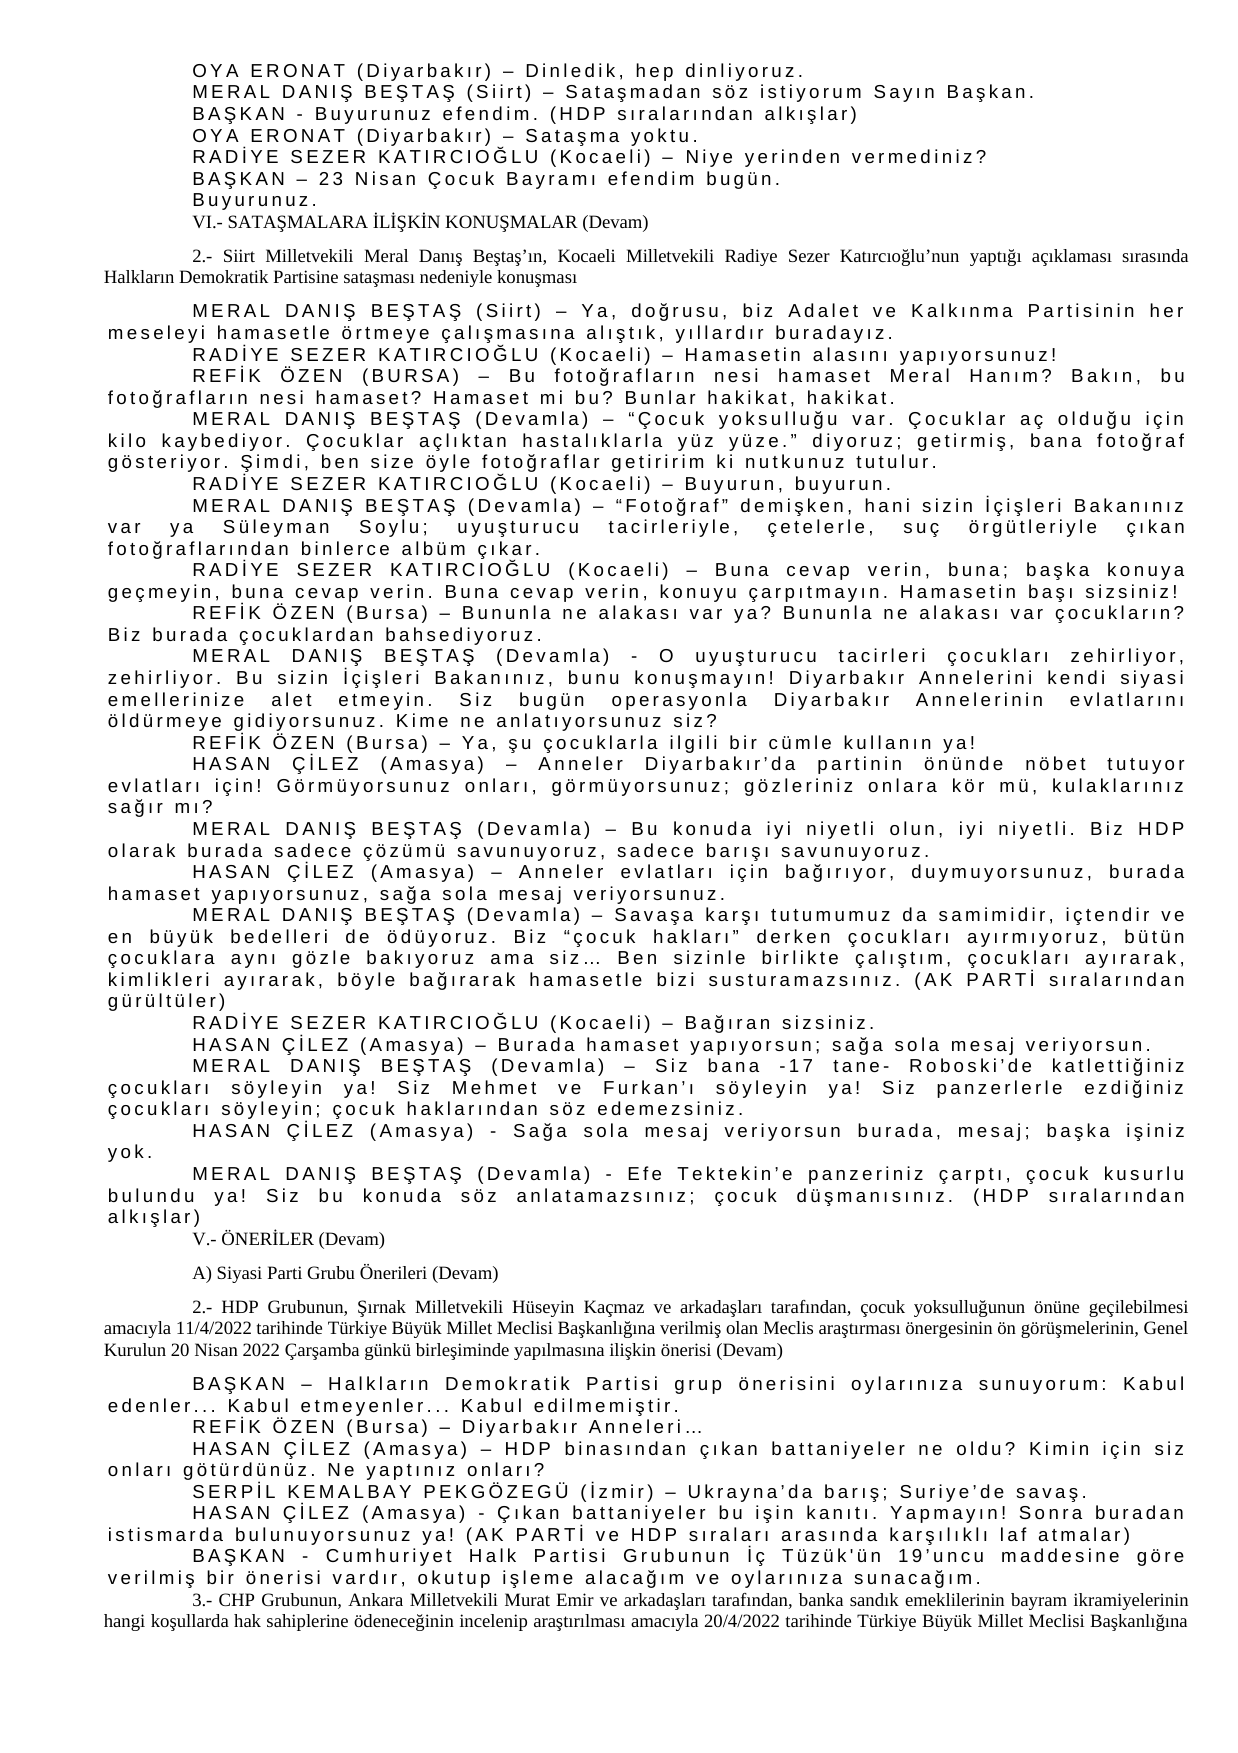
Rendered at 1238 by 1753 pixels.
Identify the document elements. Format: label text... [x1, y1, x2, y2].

text OYA ERONAT (Diyarbakır) – Sataşma yoktu. [108, 124, 1186, 146]
text MERAL DANIŞ BEŞTAŞ (Devamla) – “Fotoğraf” demişken, hani sizin İçişleri Bakanınız var ya Süleyman Soylu; uyuşturucu tacirleriyle, çetelerle, suç örgütleriyle çıkan fotoğraflarından binlerce albüm çıkar. [108, 494, 1186, 559]
text MERAL DANIŞ BEŞTAŞ (Devamla) - Efe Tektekin’e panzeriniz çarptı, çocuk kusurlu bulundu ya! Siz bu konuda söz anlatamazsınız; çocuk düşmanısınız. (HDP sıralarından alkışlar) [108, 1163, 1186, 1227]
text A) Siyasi Parti Grubu Önerileri (Devam) [103, 1262, 1190, 1283]
text REFİK ÖZEN (BURSA) – Bu fotoğrafların nesi hamaset Meral Hanım? Bakın, bu fotoğrafların nesi hamaset? Hamaset mi bu? Bunlar hakikat, hakikat. [108, 365, 1186, 408]
text V.- ÖNERİLER (Devam) [103, 1227, 1190, 1249]
text BAŞKAN – 23 Nisan Çocuk Bayramı efendim bugün. [108, 167, 1186, 189]
text SERPİL KEMALBAY PEKGÖZEGÜ (İzmir) – Ukrayna’da barış; Suriye’de savaş. [108, 1481, 1186, 1502]
text HASAN ÇİLEZ (Amasya) - Çıkan battaniyeler bu işin kanıtı. Yapmayın! Sonra buradan istismarda bulunuyorsunuz ya! (AK PARTİ ve HDP sıraları arasında karşılıklı laf atmalar) [108, 1502, 1186, 1545]
text REFİK ÖZEN (Bursa) – Ya, şu çocuklarla ilgili bir cümle kullanın ya! [108, 732, 1186, 753]
text MERAL DANIŞ BEŞTAŞ (Siirt) – Sataşmadan söz istiyorum Sayın Başkan. [108, 81, 1186, 103]
text RADİYE SEZER KATIRCIOĞLU (Kocaeli) – Bağıran sizsiniz. [108, 1012, 1186, 1033]
text RADİYE SEZER KATIRCIOĞLU (Kocaeli) – Buyurun, buyurun. [108, 473, 1186, 494]
text RADİYE SEZER KATIRCIOĞLU (Kocaeli) – Niye yerinden vermediniz? [108, 146, 1186, 167]
text OYA ERONAT (Diyarbakır) – Dinledik, hep dinliyoruz. [108, 60, 1186, 81]
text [103, 1588, 1190, 1632]
text HASAN ÇİLEZ (Amasya) - Sağa sola mesaj veriyorsun burada, mesaj; başka işiniz yok. [108, 1120, 1186, 1163]
text MERAL DANIŞ BEŞTAŞ (Devamla) – Bu konuda iyi niyetli olun, iyi niyetli. Biz HDP olarak burada sadece çözümü savunuyoruz, sadece barışı savunuyoruz. [108, 818, 1186, 861]
text REFİK ÖZEN (Bursa) – Bununla ne alakası var ya? Bununla ne alakası var çocukların? Biz burada çocuklardan bahsediyoruz. [108, 602, 1186, 645]
text MERAL DANIŞ BEŞTAŞ (Devamla) – “Çocuk yoksulluğu var. Çocuklar aç olduğu için kilo kaybediyor. Çocuklar açlıktan hastalıklarla yüz yüze.” diyoruz; getirmiş, bana fotoğraf gösteriyor. Şimdi, ben size öyle fotoğraflar getiririm ki nutkunuz tutulur. [108, 408, 1186, 473]
text RADİYE SEZER KATIRCIOĞLU (Kocaeli) – Buna cevap verin, buna; başka konuya geçmeyin, buna cevap verin. Buna cevap verin, konuyu çarpıtmayın. Hamasetin başı sizsiniz! [108, 559, 1186, 602]
text MERAL DANIŞ BEŞTAŞ (Siirt) – Ya, doğrusu, biz Adalet ve Kalkınma Partisinin her meseleyi hamasetle örtmeye çalışmasına alıştık, yıllardır buradayız. [108, 300, 1186, 343]
text RADİYE SEZER KATIRCIOĞLU (Kocaeli) – Hamasetin alasını yapıyorsunuz! [108, 343, 1186, 365]
text HASAN ÇİLEZ (Amasya) – Anneler evlatları için bağırıyor, duymuyorsunuz, burada hamaset yapıyorsunuz, sağa sola mesaj veriyorsunuz. [108, 861, 1186, 904]
text BAŞKAN - Buyurunuz efendim. (HDP sıralarından alkışlar) [108, 103, 1186, 124]
text HASAN ÇİLEZ (Amasya) – HDP binasından çıkan battaniyeler ne oldu? Kimin için siz onları götürdünüz. Ne yaptınız onları? [108, 1437, 1186, 1481]
text BAŞKAN – Halkların Demokratik Partisi grup önerisini oylarınıza sunuyorum: Kabul edenler... Kabul etmeyenler... Kabul edilmemiştir. [108, 1373, 1186, 1416]
text MERAL DANIŞ BEŞTAŞ (Devamla) – Siz bana -17 tane- Roboski’de katlettiğiniz çocukları söyleyin ya! Siz Mehmet ve Furkan’ı söyleyin ya! Siz panzerlerle ezdiğiniz çocukları söyleyin; çocuk haklarından söz edemezsiniz. [108, 1055, 1186, 1120]
text VI.- SATAŞMALARA İLİŞKİN KONUŞMALAR (Devam) [103, 211, 1190, 232]
text 2.- Siirt Milletvekili Meral Danış Beştaş’ın, Kocaeli Milletvekili Radiye Sezer Katırcıoğlu’nun yaptığı açıklaması sırasında Halkların Demokratik Partisine sataşması nedeniyle konuşması [103, 245, 1190, 288]
text HASAN ÇİLEZ (Amasya) – Anneler Diyarbakır’da partinin önünde nöbet tutuyor evlatları için! Görmüyorsunuz onları, görmüyorsunuz; gözleriniz onlara kör mü, kulaklarınız sağır mı? [108, 753, 1186, 818]
text HASAN ÇİLEZ (Amasya) – Burada hamaset yapıyorsun; sağa sola mesaj veriyorsun. [108, 1033, 1186, 1055]
text MERAL DANIŞ BEŞTAŞ (Devamla) - O uyuşturucu tacirleri çocukları zehirliyor, zehirliyor. Bu sizin İçişleri Bakanınız, bunu konuşmayın! Diyarbakır Annelerini kendi siyasi emellerinize alet etmeyin. Siz bugün operasyonla Diyarbakır Annelerinin evlatlarını öldürmeye gidiyorsunuz. Kime ne anlatıyorsunuz siz? [108, 645, 1186, 732]
text 2.- HDP Grubunun, Şırnak Milletvekili Hüseyin Kaçmaz ve arkadaşları tarafından, çocuk yoksulluğunun önüne geçilebilmesi amacıyla 11/4/2022 tarihinde Türkiye Büyük Millet Meclisi Başkanlığına verilmiş olan Meclis araştırması önergesinin ön görüşmelerinin, Genel Kurulun 20 Nisan 2022 Çarşamba günkü birleşiminde yapılmasına ilişkin önerisi (Devam) [103, 1296, 1190, 1360]
text Buyurunuz. [108, 189, 1186, 211]
text BAŞKAN - Cumhuriyet Halk Partisi Grubunun İç Tüzük'ün 19’uncu maddesine göre verilmiş bir önerisi vardır, okutup işleme alacağım ve oylarınıza sunacağım. [108, 1545, 1186, 1588]
text MERAL DANIŞ BEŞTAŞ (Devamla) – Savaşa karşı tutumumuz da samimidir, içtendir ve en büyük bedelleri de ödüyoruz. Biz “çocuk hakları” derken çocukları ayırmıyoruz, bütün çocuklara aynı gözle bakıyoruz ama siz… Ben sizinle birlikte çalıştım, çocukları ayırarak, kimlikleri ayırarak, böyle bağırarak hamasetle bizi susturamazsınız. (AK PARTİ sıralarından gürültüler) [108, 904, 1186, 1012]
text REFİK ÖZEN (Bursa) – Diyarbakır Anneleri… [108, 1416, 1186, 1437]
